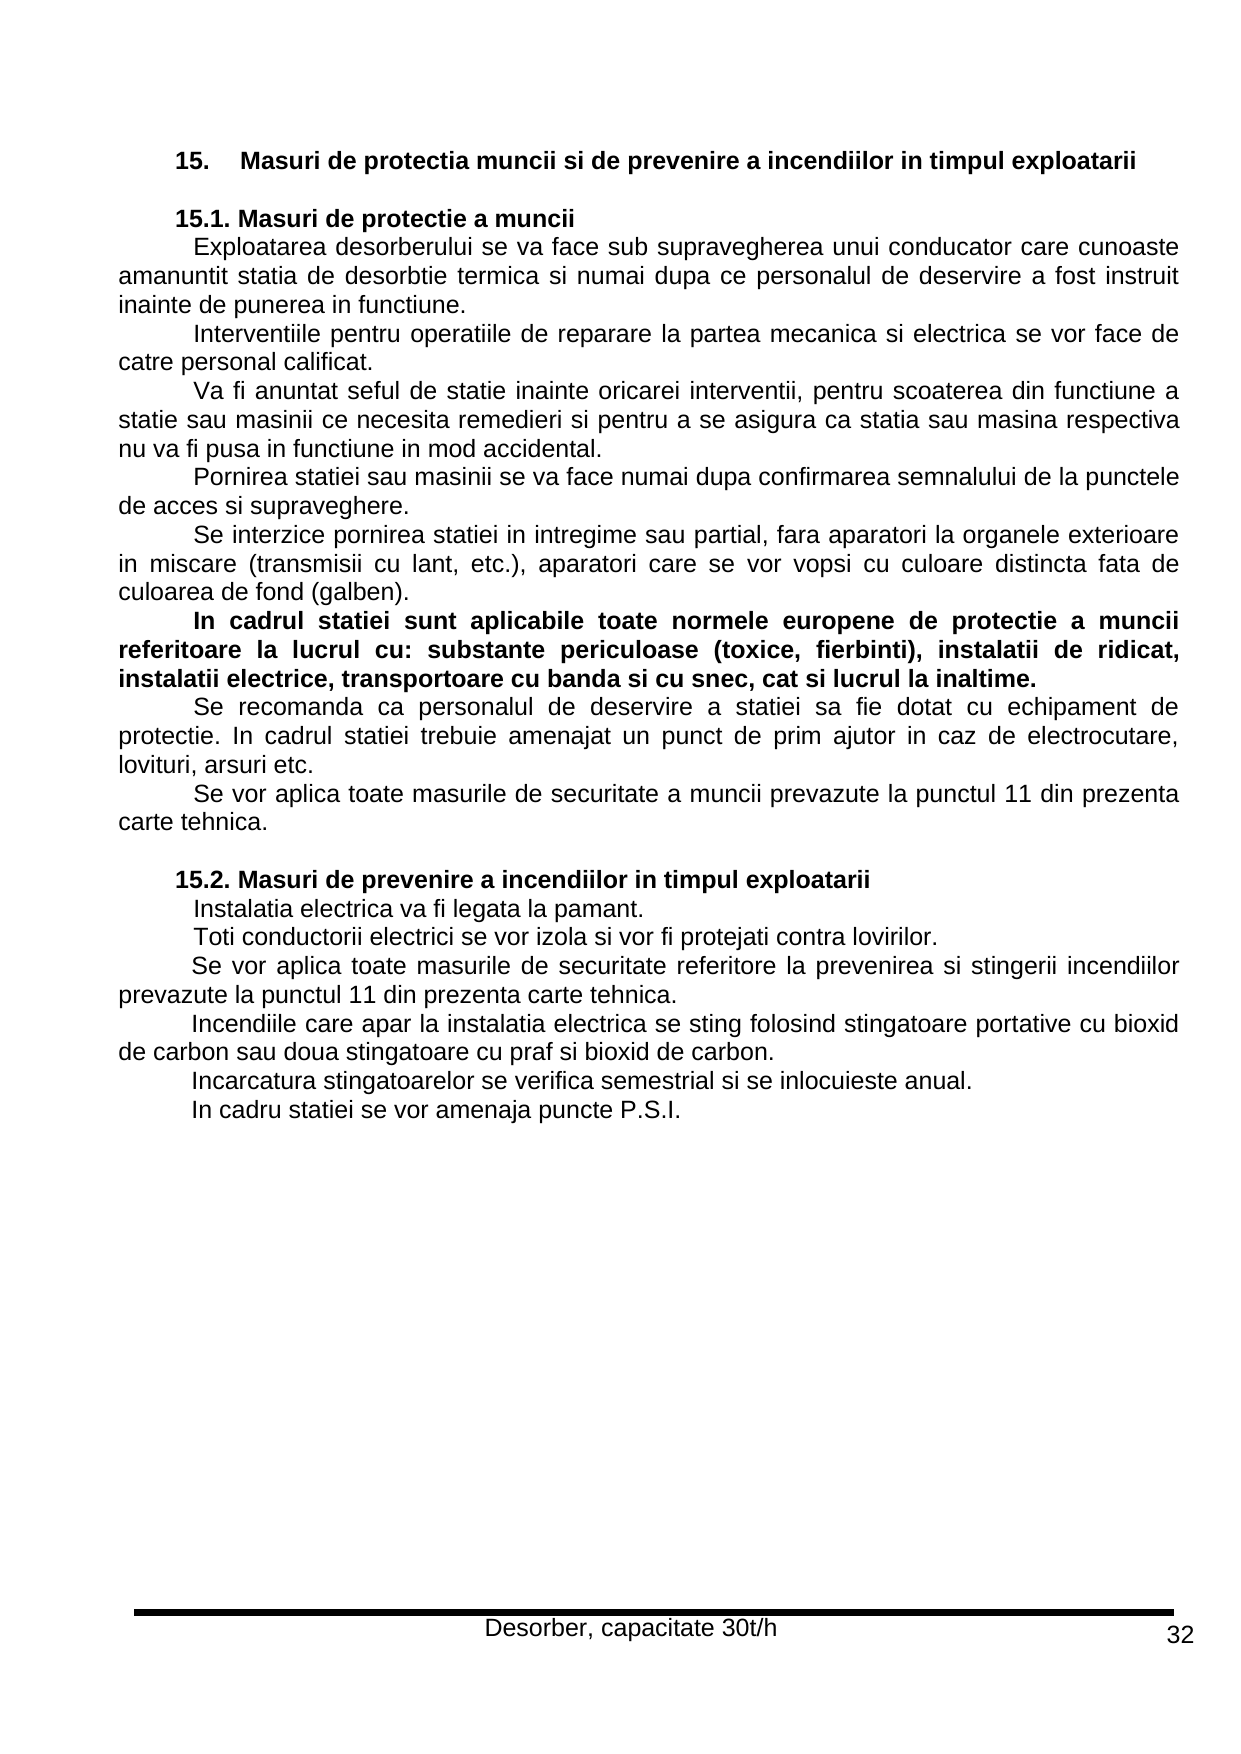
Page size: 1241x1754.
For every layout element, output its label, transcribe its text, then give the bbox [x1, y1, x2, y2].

text Se interzice pornirea statiei in intregime sau partial, fara aparatori la organele exterioare in miscare (transmisii cu lant, etc.), aparatori care se vor vopsi cu culoare distincta fata de culoarea de fond (galben). [118, 520, 1181, 606]
text Se recomanda ca personalul de deservire a statiei sa fie dotat cu echipament de protectie. In cadrul statiei trebuie amenajat un punct de prim ajutor in caz de electrocutare, lovituri, arsuri etc. [118, 692, 1181, 779]
text In cadrul statiei sunt aplicabile toate normele europene de protectie a muncii referitoare la lucrul cu: substante periculoase (toxice, fierbinti), instalatii de ridicat, instalatii electrice, transportoare cu banda si cu snec, cat si lucrul la inaltime. [118, 606, 1181, 692]
text In cadru statiei se vor amenaja puncte P.S.I. [118, 1095, 1181, 1124]
text Exploatarea desorberului se va face sub supravegherea unui conducator care cunoaste amanuntit statia de desorbtie termica si numai dupa ce personalul de deservire a fost instruit inainte de punerea in functiune. [118, 232, 1181, 319]
text Instalatia electrica va fi legata la pamant. [118, 894, 1181, 922]
text Interventiile pentru operatiile de reparare la partea mecanica si electrica se vor face de catre personal calificat. [118, 319, 1181, 376]
text Incarcatura stingatoarelor se verifica semestrial si se inlocuieste anual. [118, 1066, 1181, 1095]
text Pornirea statiei sau masinii se va face numai dupa confirmarea semnalului de la punctele de acces si supraveghere. [118, 462, 1181, 520]
text Se vor aplica toate masurile de securitate a muncii prevazute la punctul 11 din prezenta carte tehnica. [118, 779, 1181, 836]
text Se vor aplica toate masurile de securitate referitore la prevenirea si stingerii incendiilor prevazute la punctul 11 din prezenta carte tehnica. [118, 951, 1181, 1009]
text Incendiile care apar la instalatia electrica se sting folosind stingatoare portative cu bioxid de carbon sau doua stingatoare cu praf si bioxid de carbon. [118, 1009, 1181, 1066]
text Va fi anuntat seful de statie inainte oricarei interventii, pentru scoaterea din functiune a statie sau masinii ce necesita remedieri si pentru a se asigura ca statia sau masina respectiva nu va fi pusa in functiune in mod accidental. [118, 376, 1181, 462]
text 15.1. Masuri de protectie a muncii [175, 204, 1181, 232]
list Masuri de protectia muncii si de prevenire a incendiilor in timpul exploatarii [175, 146, 1181, 175]
text 15.2. Masuri de prevenire a incendiilor in timpul exploatarii [175, 865, 1181, 894]
text Toti conductorii electrici se vor izola si vor fi protejati contra lovirilor. [118, 922, 1181, 951]
